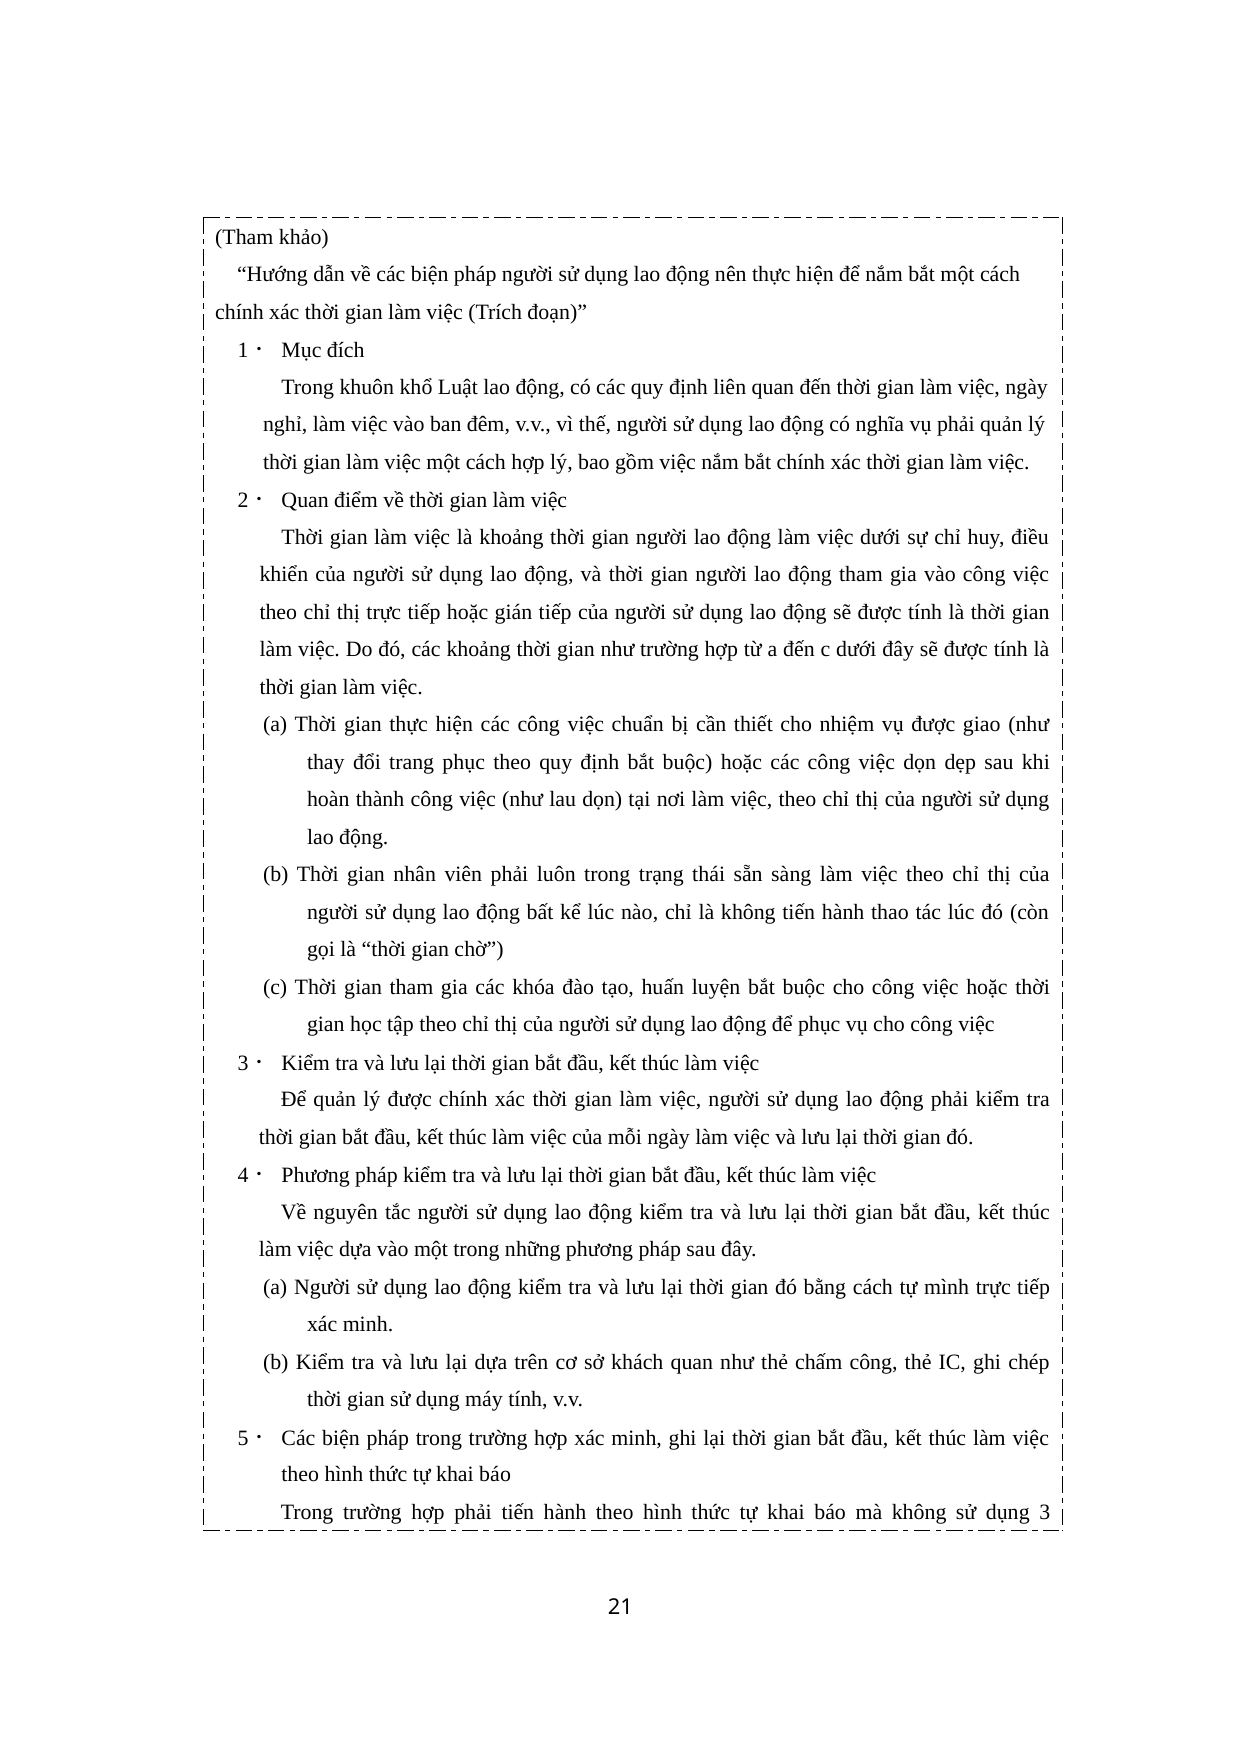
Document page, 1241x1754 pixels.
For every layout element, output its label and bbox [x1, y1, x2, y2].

table_header [204, 217, 1062, 1530]
